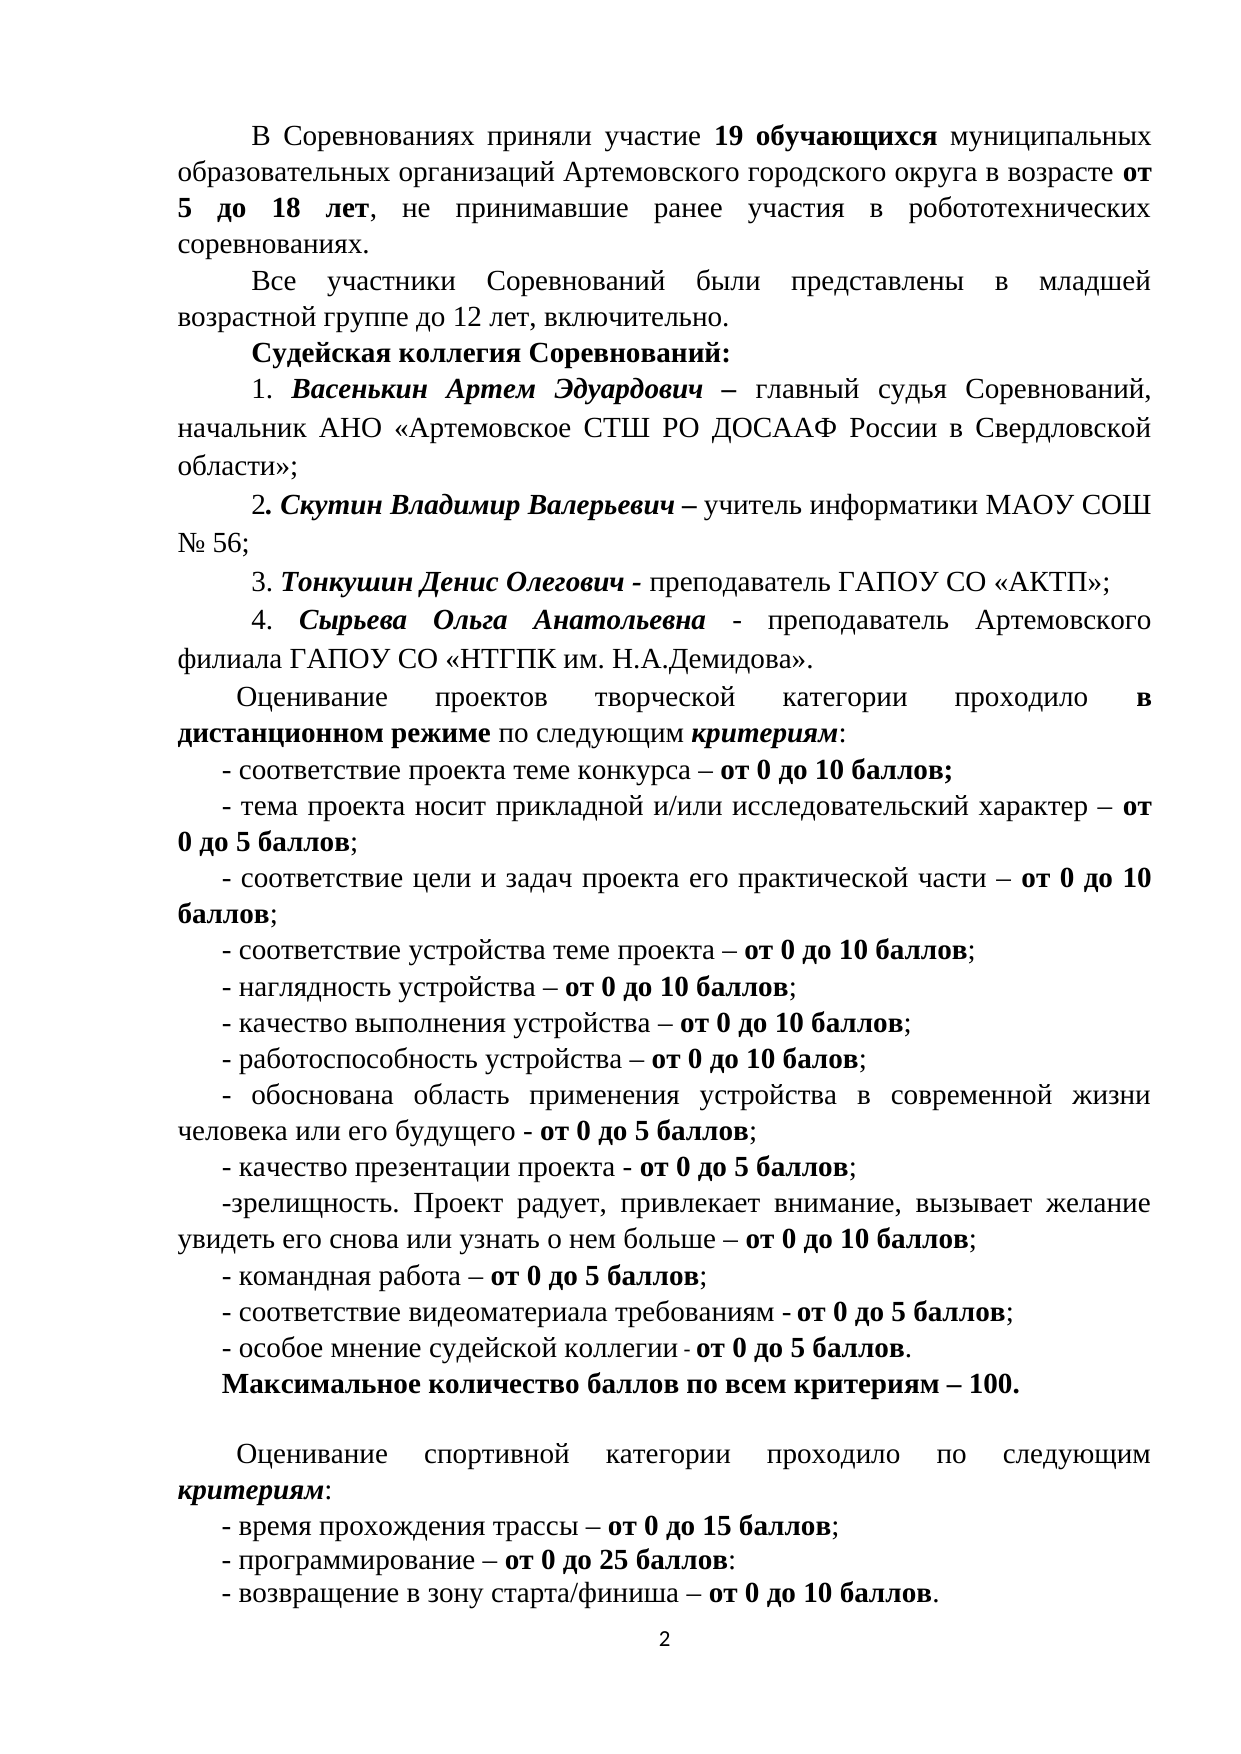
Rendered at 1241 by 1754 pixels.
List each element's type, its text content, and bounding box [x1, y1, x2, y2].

text - соответствие проекта теме конкурса – от 0 до 10 баллов; [177, 752, 1152, 785]
text 3. Тонкушин Денис Олегович - преподаватель ГАПОУ СО «АКТП»; [177, 564, 1152, 597]
text Все участники Соревнований были представлены в младшей возрастной группе до 12 лет, включительно. [177, 263, 1152, 332]
text Оценивание спортивной категории проходило по следующим критериям: [177, 1436, 1152, 1506]
text - соответствие устройства теме проекта – от 0 до 10 баллов; [177, 932, 1152, 966]
text - командная работа – от 0 до 5 баллов; [177, 1258, 1152, 1291]
text - соответствие видеоматериала требованиям - от 0 до 5 баллов; [177, 1294, 1152, 1327]
text - качество презентации проекта - от 0 до 5 баллов; [177, 1149, 1152, 1183]
text Судейская коллегия Соревнований: [177, 335, 1152, 368]
text -зрелищность. Проект радует, привлекает внимание, вызывает желание увидеть его снова или узнать о нем больше – от 0 до 10 баллов; [177, 1186, 1152, 1255]
text Оценивание проектов творческой категории проходило в дистанционном режиме по следующим критериям: [177, 679, 1152, 749]
text 1. Васенькин Артем Эдуардович – главный судья Соревнований, начальник АНО «Артемовское СТШ РО ДОСААФ России в Свердловской области»; [177, 371, 1152, 482]
text - наглядность устройства – от 0 до 10 баллов; [177, 969, 1152, 1002]
text - работоспособность устройства – от 0 до 10 балов; [177, 1041, 1152, 1074]
text - особое мнение судейской коллегии - от 0 до 5 баллов. [177, 1330, 1152, 1364]
text - качество выполнения устройства – от 0 до 10 баллов; [177, 1005, 1152, 1038]
text Максимальное количество баллов по всем критериям – 100. [177, 1366, 1152, 1400]
text 4. Сырьева Ольга Анатольевна - преподаватель Артемовского филиала ГАПОУ СО «НТГПК им. Н.А.Демидова». [177, 602, 1152, 674]
text - возвращение в зону старта/финиша – от 0 до 10 баллов. [177, 1575, 1152, 1609]
text - обоснована область применения устройства в современной жизни человека или его будущего - от 0 до 5 баллов; [177, 1077, 1152, 1147]
text - время прохождения трассы – от 0 до 15 баллов; [177, 1508, 1152, 1542]
text - программирование – от 0 до 25 баллов: [177, 1542, 1152, 1575]
text - тема проекта носит прикладной и/или исследовательский характер – от 0 до 5 баллов; [177, 788, 1152, 858]
text 2. Скутин Владимир Валерьевич – учитель информатики МАОУ СОШ № 56; [177, 487, 1152, 559]
text - соответствие цели и задач проекта его практической части – от 0 до 10 баллов; [177, 860, 1152, 930]
text В Соревнованиях приняли участие 19 обучающихся муниципальных образовательных организаций Артемовского городского округа в возрасте от 5 до 18 лет, не принимавшие ранее участия в робототехнических соревнованиях. [177, 118, 1152, 260]
